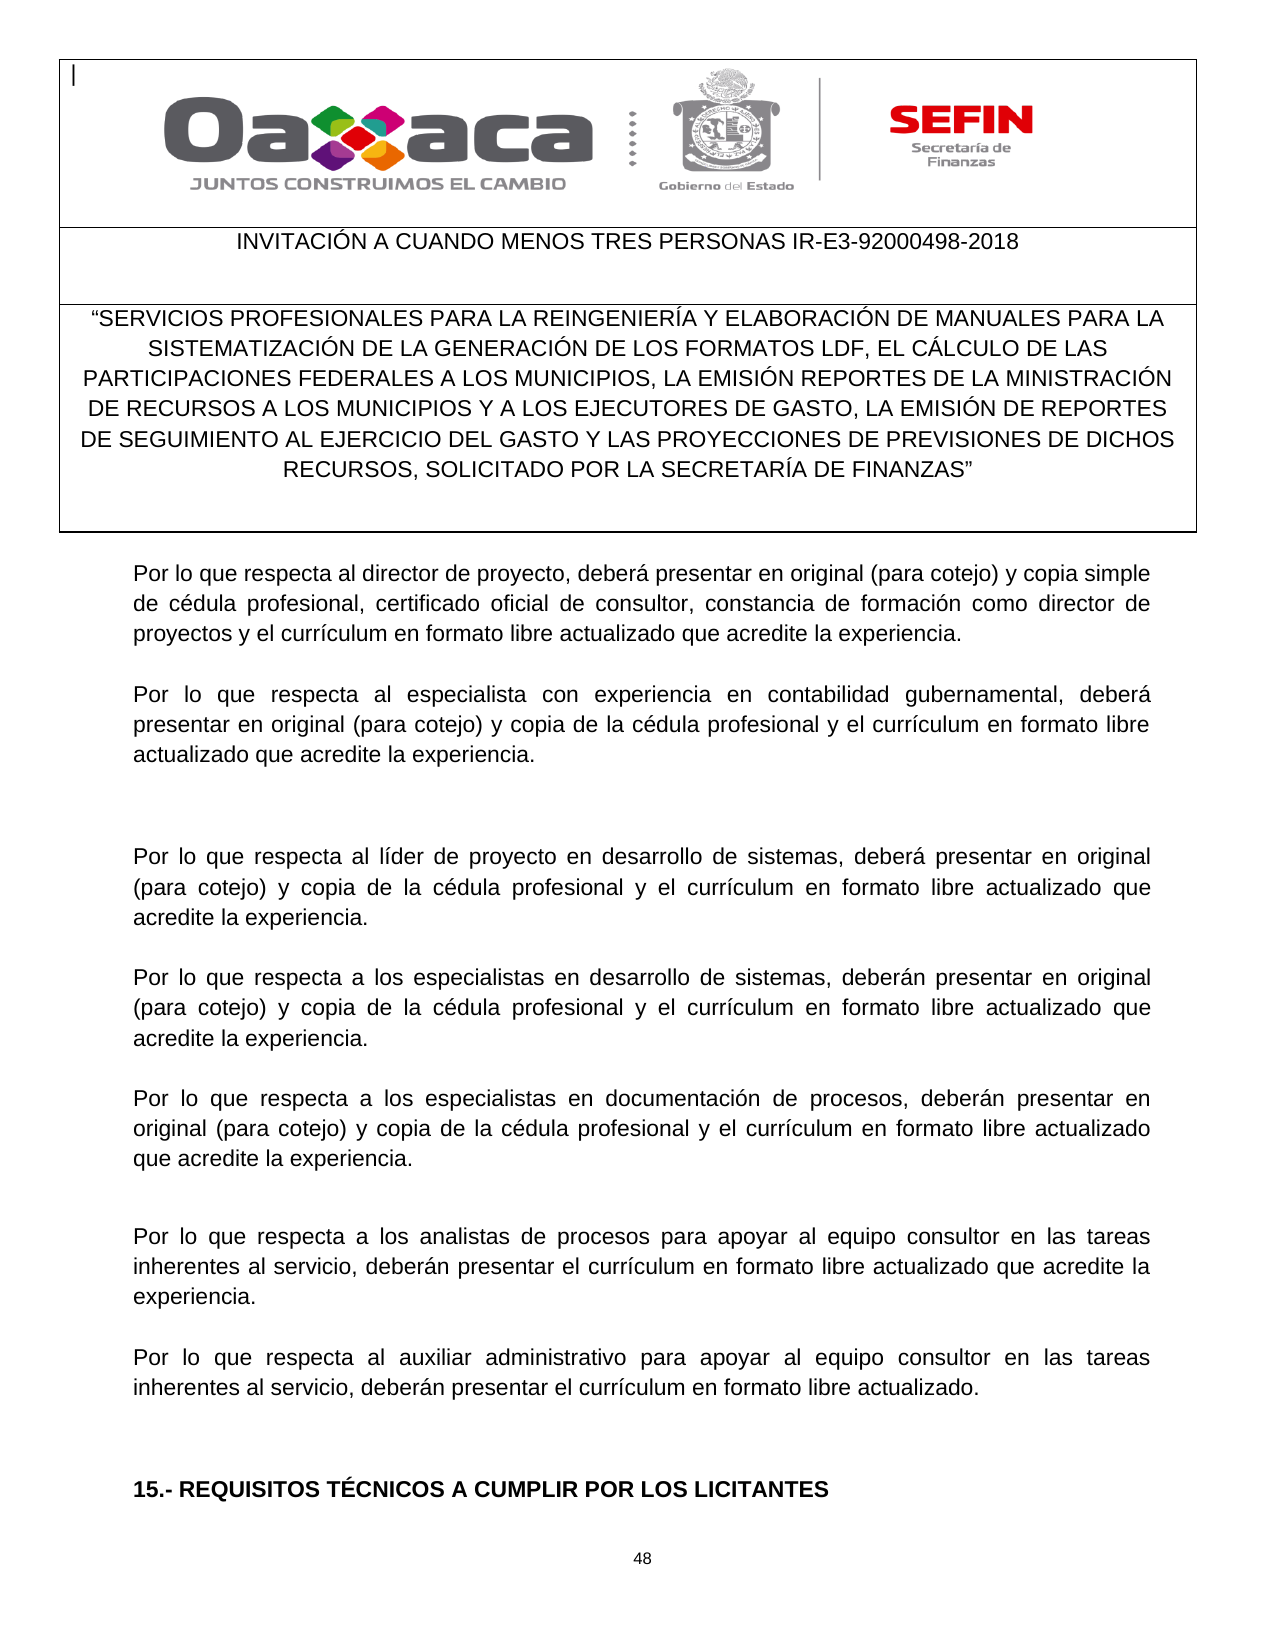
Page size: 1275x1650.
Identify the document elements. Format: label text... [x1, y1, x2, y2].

text Por lo que respecta a los analistas de procesos para apoyar al equipo consultor en las tareas inherentes al servicio, deberán presentar el currículum en formato libre actualizado que acredite la experiencia. [133, 1223, 1152, 1309]
text 15.- REQUISITOS TÉCNICOS A CUMPLIR POR LOS LICITANTES [133, 1476, 1152, 1502]
text Por lo que respecta a los especialistas en desarrollo de sistemas, deberán presentar en original (para cotejo) y copia de la cédula profesional y el currículum en formato libre actualizado que acredite la experiencia. [133, 964, 1152, 1051]
text Por lo que respecta al auxiliar administrativo para apoyar al equipo consultor en las tareas inherentes al servicio, deberán presentar el currículum en formato libre actualizado. [133, 1344, 1152, 1400]
text Por lo que respecta al líder de proyecto en desarrollo de sistemas, deberá presentar en original (para cotejo) y copia de la cédula profesional y el currículum en formato libre actualizado que acredite la experiencia. [133, 843, 1152, 930]
text Por lo que respecta a los especialistas en documentación de procesos, deberán presentar en original (para cotejo) y copia de la cédula profesional y el currículum en formato libre actualizado que acredite la experiencia. [133, 1085, 1152, 1172]
text Por lo que respecta al especialista con experiencia en contabilidad gubernamental, deberá presentar en original (para cotejo) y copia de la cédula profesional y el currículum en formato libre actualizado que acredite la experiencia. [133, 681, 1152, 768]
text Por lo que respecta al director de proyecto, deberá presentar en original (para cotejo) y copia simple de cédula profesional, certificado oficial de consultor, constancia de formación como director de proyectos y el currículum en formato libre actualizado que acredite la experiencia. [133, 560, 1152, 647]
